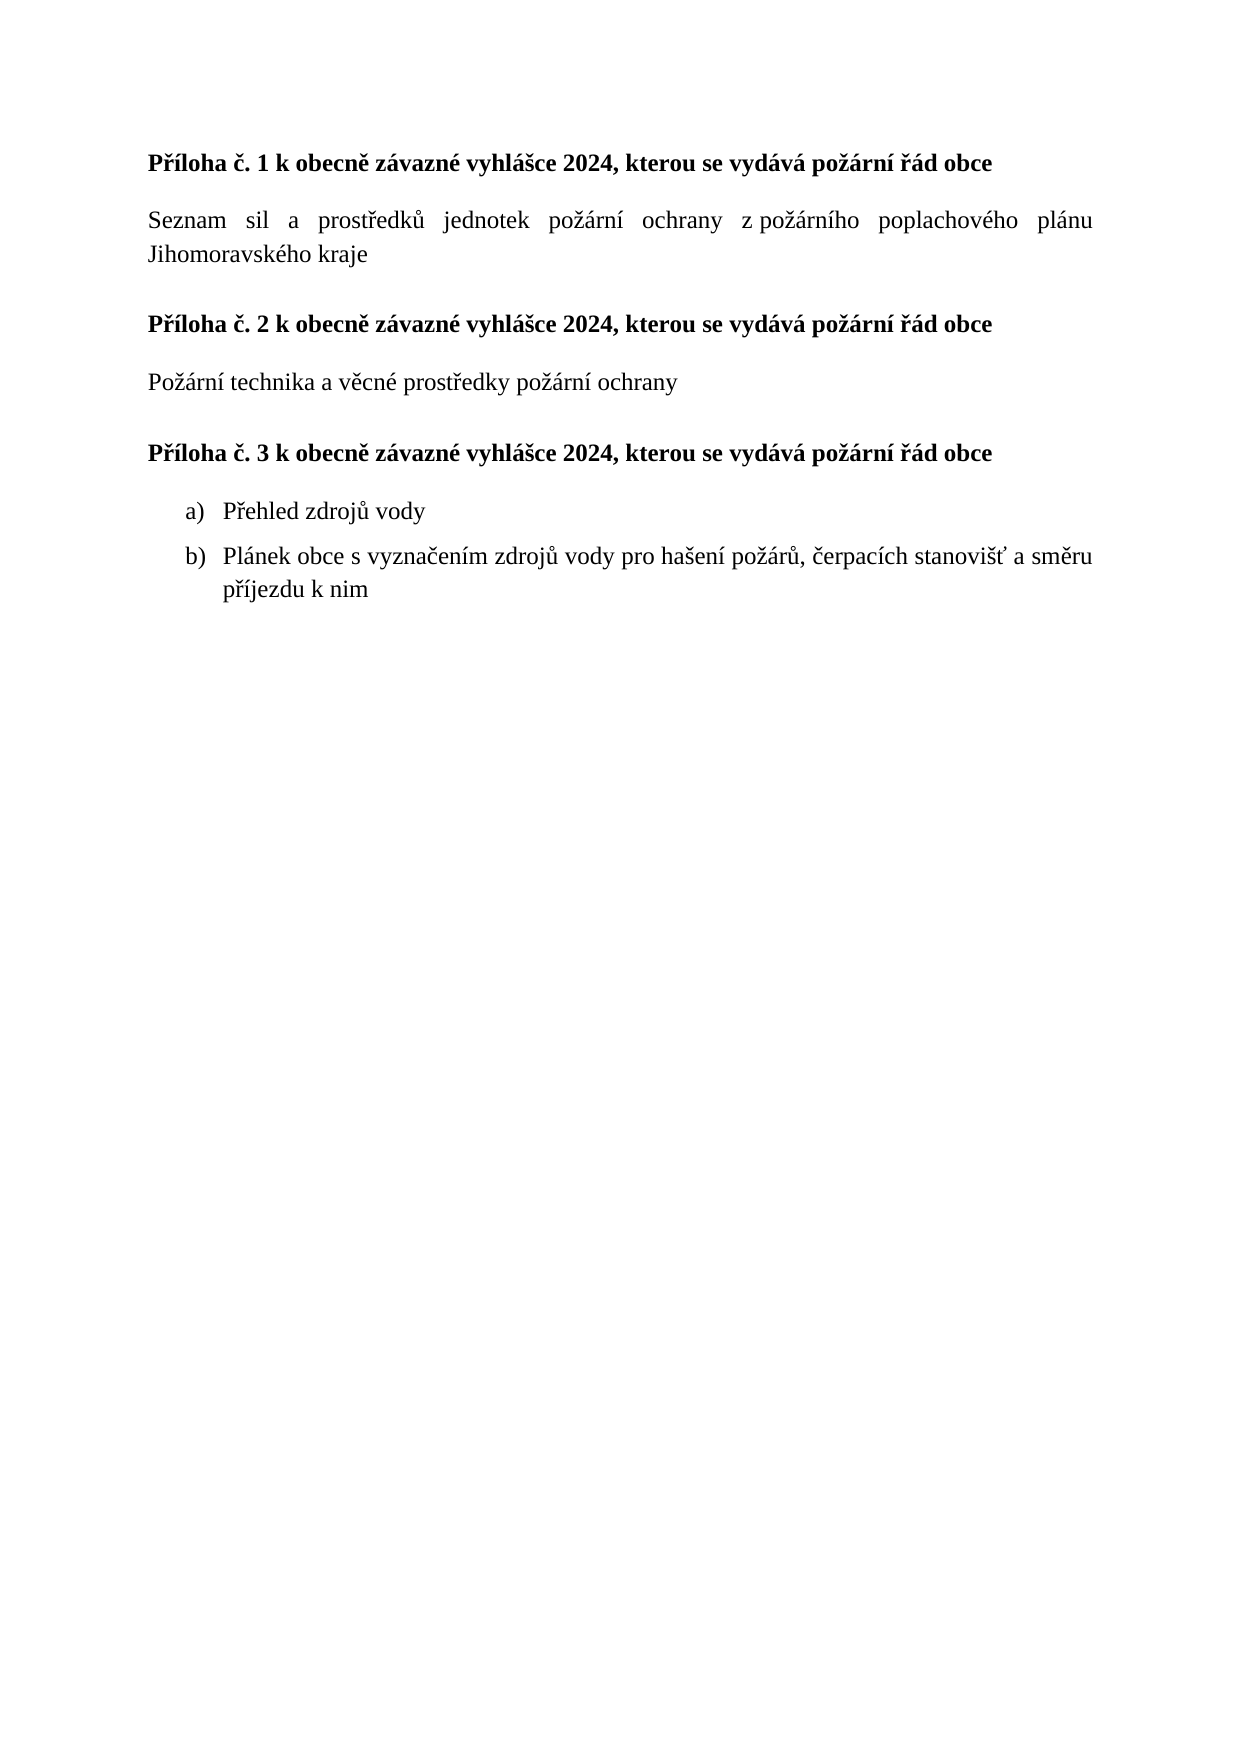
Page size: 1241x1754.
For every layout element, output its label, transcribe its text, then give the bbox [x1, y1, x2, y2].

text Příloha č. 3 k obecně závazné vyhlášce 2024, kterou se vydává požární řád obce [148, 438, 1093, 466]
text Příloha č. 2 k obecně závazné vyhlášce 2024, kterou se vydává požární řád obce [148, 309, 1093, 338]
list Plánek obce s vyznačením zdrojů vody pro hašení požárů, čerpacích stanovišť a směru příjezdu k nim [185, 541, 1093, 603]
text Seznam sil a prostředků jednotek požární ochrany z požárního poplachového plánu Jihomoravského kraje [148, 206, 1093, 267]
text Příloha č. 1 k obecně závazné vyhlášce 2024, kterou se vydává požární řád obce [148, 148, 1093, 176]
text Požární technika a věcné prostředky požární ochrany [148, 367, 1093, 396]
list Přehled zdrojů vody [185, 496, 1093, 524]
